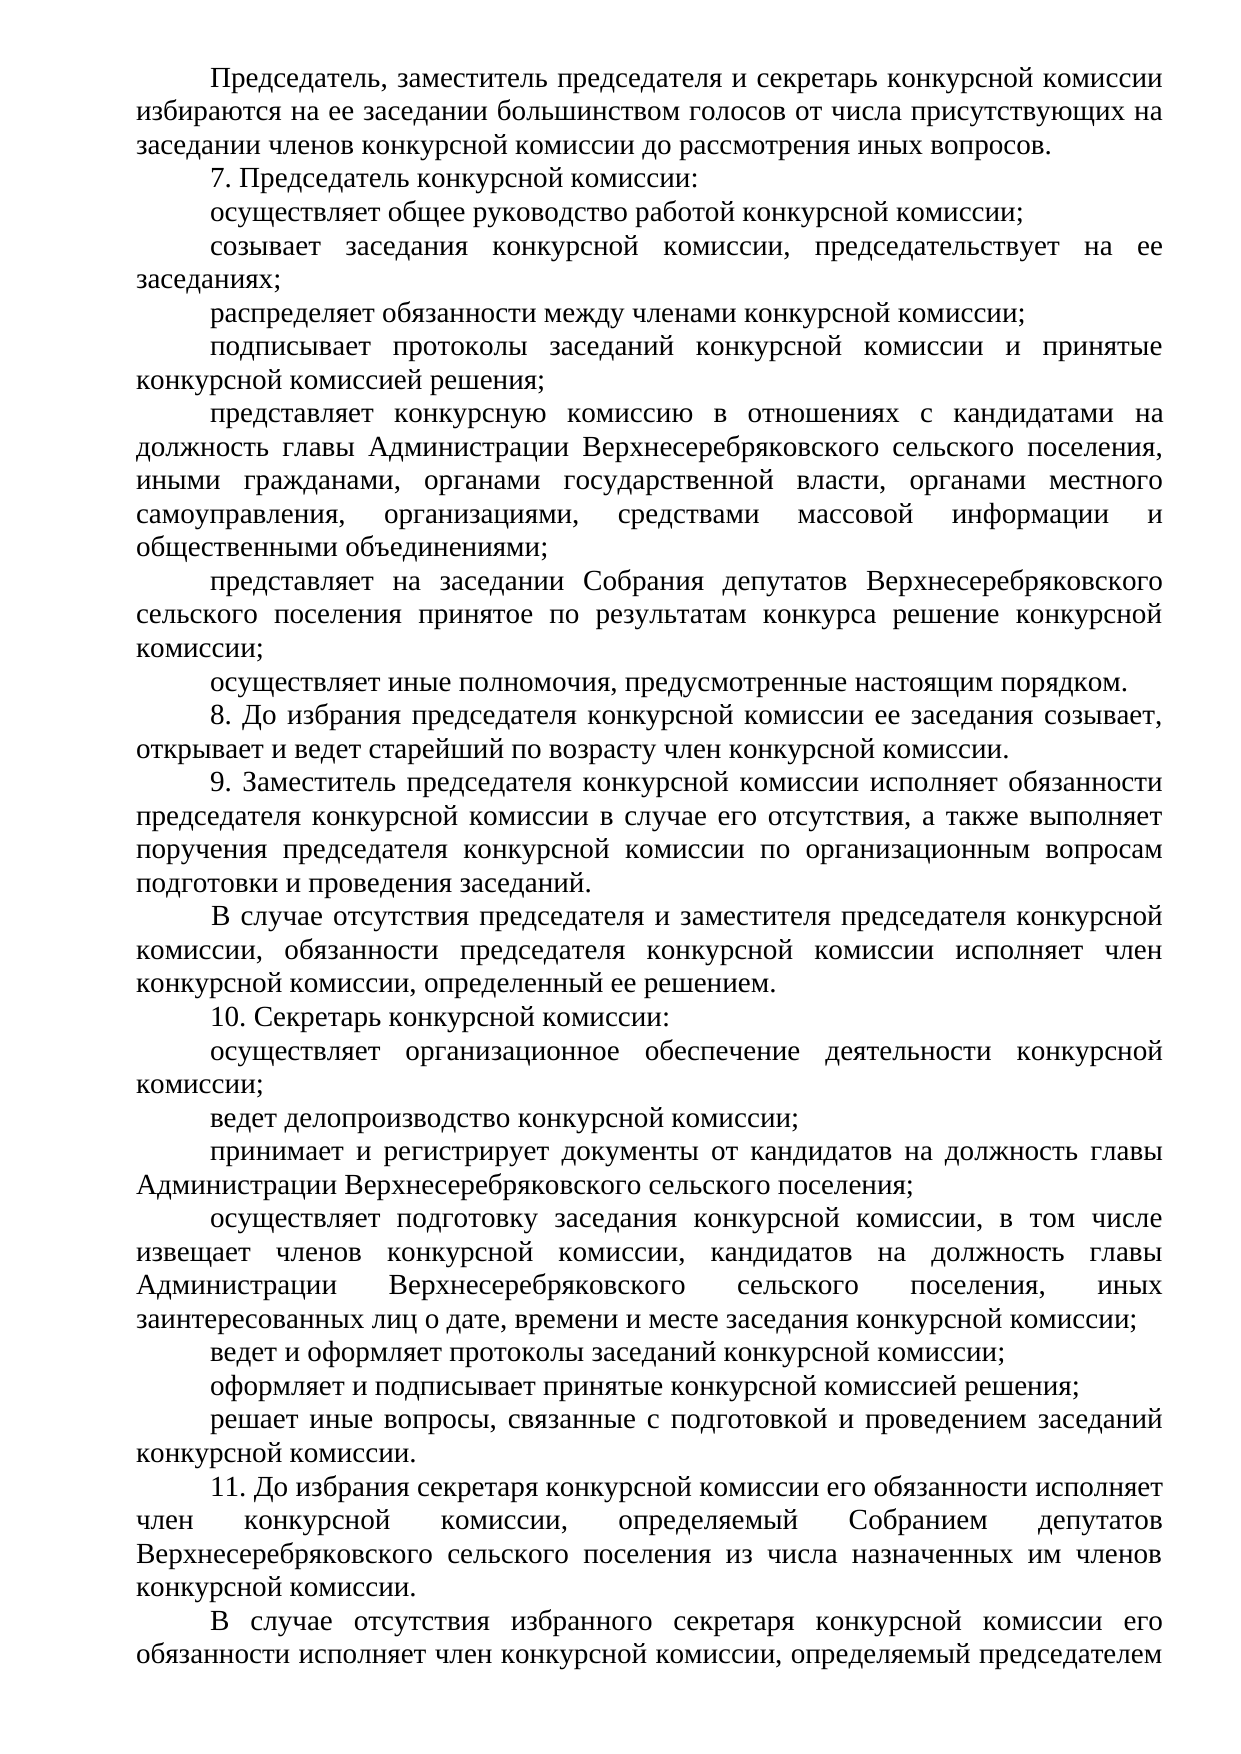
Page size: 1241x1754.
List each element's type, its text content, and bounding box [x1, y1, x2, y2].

text осуществляет иные полномочия, предусмотренные настоящим порядком. [136, 664, 1163, 697]
text решает иные вопросы, связанные с подготовкой и проведением заседаний конкурсной комиссии. [136, 1402, 1163, 1469]
text ведет делопроизводство конкурсной комиссии; [136, 1100, 1163, 1133]
text осуществляет организационное обеспечение деятельности конкурсной комиссии; [136, 1033, 1163, 1100]
text распределяет обязанности между членами конкурсной комиссии; [136, 295, 1163, 328]
text В случае отсутствия председателя и заместителя председателя конкурсной комиссии, обязанности председателя конкурсной комиссии исполняет член конкурсной комиссии, определенный ее решением. [136, 898, 1163, 999]
text 7. Председатель конкурсной комиссии: [136, 161, 1163, 194]
text представляет конкурсную комиссию в отношениях с кандидатами на должность главы Администрации Верхнесеребряковского сельского поселения, иными гражданами, органами государственной власти, органами местного самоуправления, организациями, средствами массовой информации и общественными объединениями; [136, 395, 1163, 563]
text принимает и регистрирует документы от кандидатов на должность главы Администрации Верхнесеребряковского сельского поселения; [136, 1133, 1163, 1200]
text 8. До избрания председателя конкурсной комиссии ее заседания созывает, открывает и ведет старейший по возрасту член конкурсной комиссии. [136, 697, 1163, 764]
text 11. До избрания секретаря конкурсной комиссии его обязанности исполняет член конкурсной комиссии, определяемый Собранием депутатов Верхнесеребряковского сельского поселения из числа назначенных им членов конкурсной комиссии. [136, 1469, 1163, 1603]
text созывает заседания конкурсной комиссии, председательствует на ее заседаниях; [136, 228, 1163, 295]
text 10. Секретарь конкурсной комиссии: [136, 999, 1163, 1033]
text Председатель, заместитель председателя и секретарь конкурсной комиссии избираются на ее заседании большинством голосов от числа присутствующих на заседании членов конкурсной комиссии до рассмотрения иных вопросов. [136, 60, 1163, 161]
text 9. Заместитель председателя конкурсной комиссии исполняет обязанности председателя конкурсной комиссии в случае его отсутствия, а также выполняет поручения председателя конкурсной комиссии по организационным вопросам подготовки и проведения заседаний. [136, 764, 1163, 898]
text оформляет и подписывает принятые конкурсной комиссией решения; [136, 1368, 1163, 1402]
text представляет на заседании Собрания депутатов Верхнесеребряковского сельского поселения принятое по результатам конкурса решение конкурсной комиссии; [136, 563, 1163, 664]
text подписывает протоколы заседаний конкурсной комиссии и принятые конкурсной комиссией решения; [136, 328, 1163, 395]
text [136, 1603, 1163, 1670]
text ведет и оформляет протоколы заседаний конкурсной комиссии; [136, 1334, 1163, 1368]
text осуществляет общее руководство работой конкурсной комиссии; [136, 194, 1163, 228]
text осуществляет подготовку заседания конкурсной комиссии, в том числе извещает членов конкурсной комиссии, кандидатов на должность главы Администрации Верхнесеребряковского сельского поселения, иных заинтересованных лиц о дате, времени и месте заседания конкурсной комиссии; [136, 1200, 1163, 1334]
